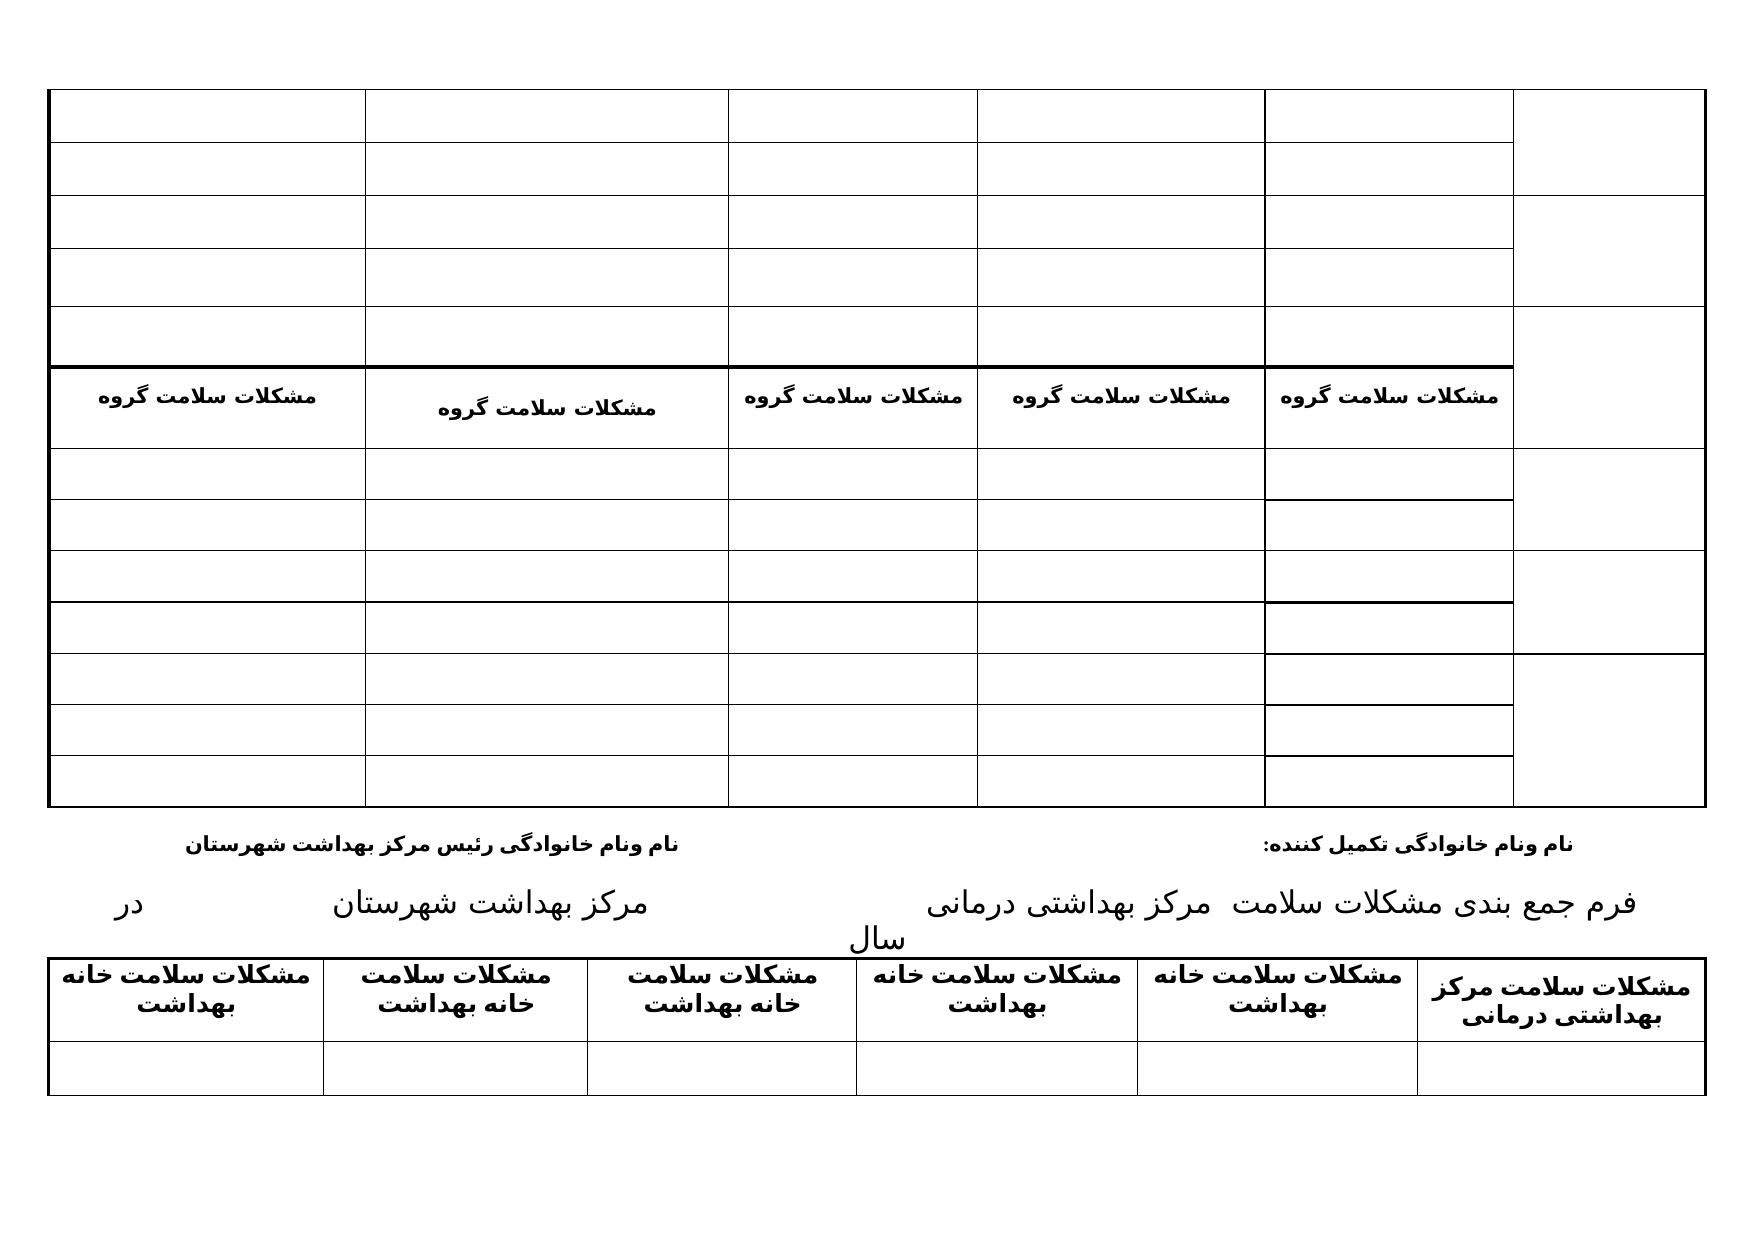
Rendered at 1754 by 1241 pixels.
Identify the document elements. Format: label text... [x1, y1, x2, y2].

table_cell [978, 90, 1264, 142]
table_cell [978, 603, 1264, 653]
table_cell [51, 143, 365, 195]
table_cell مشکلات سلامت گروه [1266, 369, 1513, 448]
table_cell [729, 551, 977, 601]
table_cell [1514, 307, 1704, 448]
table_header مشکلات سلامت خانه بهداشت [588, 960, 856, 1041]
table_cell [366, 90, 728, 142]
table_cell [366, 249, 728, 306]
text نام ونام خانوادگی تکمیل کننده: نام ونام خانوادگی رئیس مرکز بهداشت شهرستان [89, 831, 1665, 856]
table_cell [366, 196, 728, 247]
table_cell [1266, 706, 1513, 755]
table_cell [366, 603, 728, 653]
table_header مشکلات سلامت خانه بهداشت [857, 960, 1137, 1041]
table_cell [51, 603, 365, 653]
table_cell [729, 449, 977, 499]
table_cell [729, 756, 977, 806]
table_cell مشکلات سلامت گروه [729, 369, 977, 448]
table_cell [978, 449, 1264, 499]
table_cell [51, 196, 365, 247]
table_cell [366, 756, 728, 806]
table_cell [978, 307, 1264, 364]
table_cell [1514, 90, 1704, 195]
table_cell [1266, 143, 1513, 195]
table_cell [324, 1042, 587, 1095]
table_cell [1514, 449, 1704, 550]
table_cell [51, 705, 365, 755]
table_cell [978, 705, 1264, 755]
table_header مشکلات سلامت خانه بهداشت [324, 960, 587, 1041]
table_cell [978, 654, 1264, 704]
table_cell [1418, 1042, 1704, 1095]
table_cell [729, 500, 977, 550]
table_cell [1266, 449, 1513, 499]
table_cell [978, 196, 1264, 247]
table_cell [588, 1042, 856, 1095]
table_cell [51, 90, 365, 142]
table_cell [50, 1042, 323, 1095]
table_cell [978, 551, 1264, 601]
table_cell [366, 143, 728, 195]
table_cell [978, 143, 1264, 195]
table_cell [1514, 655, 1704, 806]
table_cell [51, 449, 365, 499]
table_cell [51, 756, 365, 806]
table_cell مشکلات سلامت گروه [978, 369, 1264, 448]
table_cell [1138, 1042, 1417, 1095]
table_cell [978, 500, 1264, 550]
table_cell [729, 143, 977, 195]
table_cell [366, 500, 728, 550]
table_header مشکلات سلامت خانه بهداشت [50, 960, 323, 1041]
table_cell [729, 196, 977, 247]
table_cell مشکلات سلامت گروه [366, 369, 728, 448]
table_cell [1514, 551, 1704, 653]
table_cell [366, 705, 728, 755]
table_cell [366, 307, 728, 364]
table_cell [729, 307, 977, 364]
table_cell [1266, 249, 1513, 306]
table_cell [51, 500, 365, 550]
table_header مشکلات سلامت خانه بهداشت [1138, 960, 1417, 1041]
table_cell [1266, 655, 1513, 704]
table_cell [1266, 757, 1513, 806]
table_cell [51, 249, 365, 306]
table_cell [366, 654, 728, 704]
table_header مشکلات سلامت مرکز بهداشتی درمانی [1418, 960, 1704, 1041]
table_cell [366, 551, 728, 601]
table_cell [1266, 501, 1513, 550]
table_cell [51, 654, 365, 704]
table_cell [1266, 307, 1513, 364]
table_cell [729, 654, 977, 704]
table_cell [51, 551, 365, 601]
table_cell [729, 705, 977, 755]
table_cell [729, 603, 977, 653]
text فرم جمع بندی مشکلات سلامت مرکز بهداشتی درمانی مرکز بهداشت شهرستان در سال [89, 884, 1665, 957]
table_cell [857, 1042, 1137, 1095]
table_cell [1266, 90, 1513, 142]
table_cell [1266, 196, 1513, 247]
table_cell [978, 756, 1264, 806]
table_cell [1266, 604, 1513, 653]
table_cell [978, 249, 1264, 306]
table_cell مشکلات سلامت گروه [51, 369, 365, 448]
table_cell [1514, 196, 1704, 306]
table_cell [366, 449, 728, 499]
table_cell [1266, 551, 1513, 601]
table_cell [51, 307, 365, 364]
table_cell [729, 90, 977, 142]
table_cell [729, 249, 977, 306]
